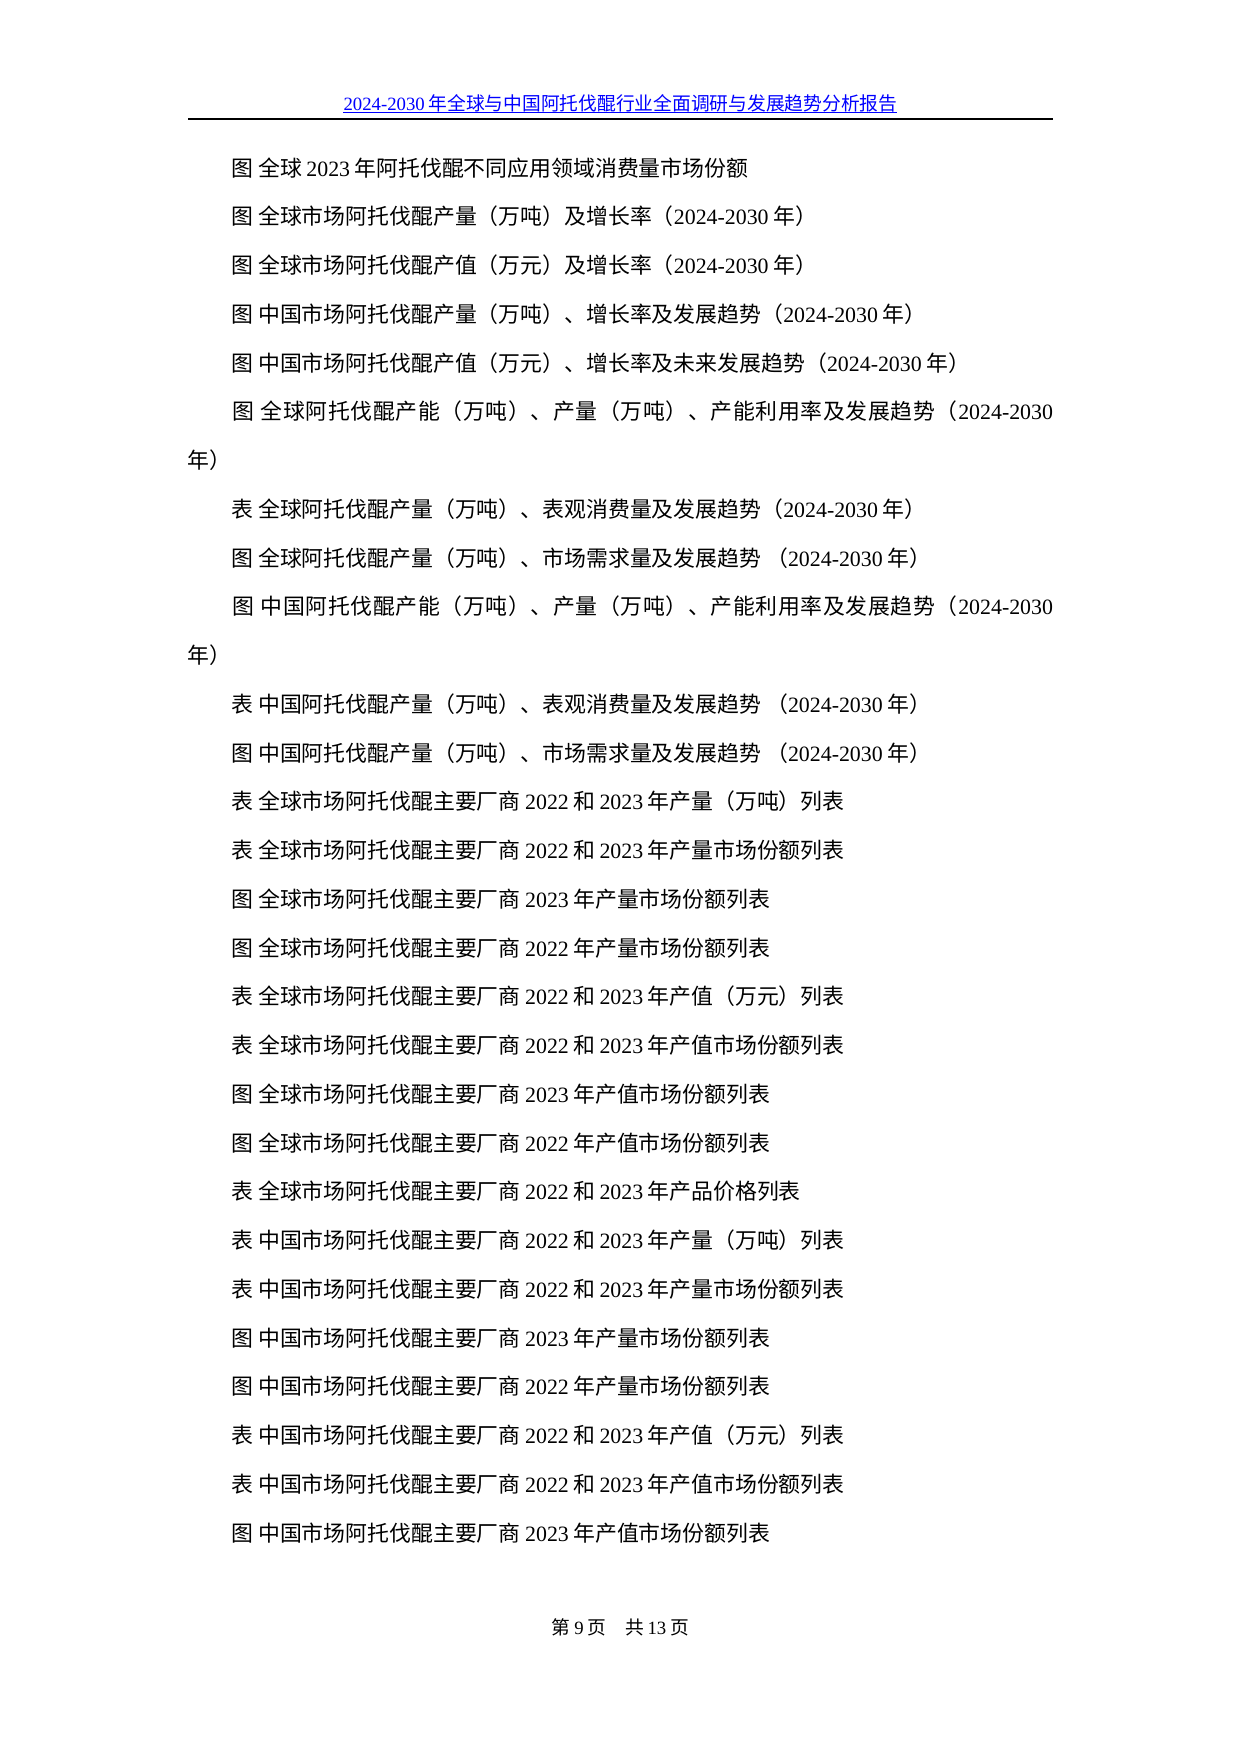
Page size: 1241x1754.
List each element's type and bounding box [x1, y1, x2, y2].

text [187, 150, 1053, 1548]
